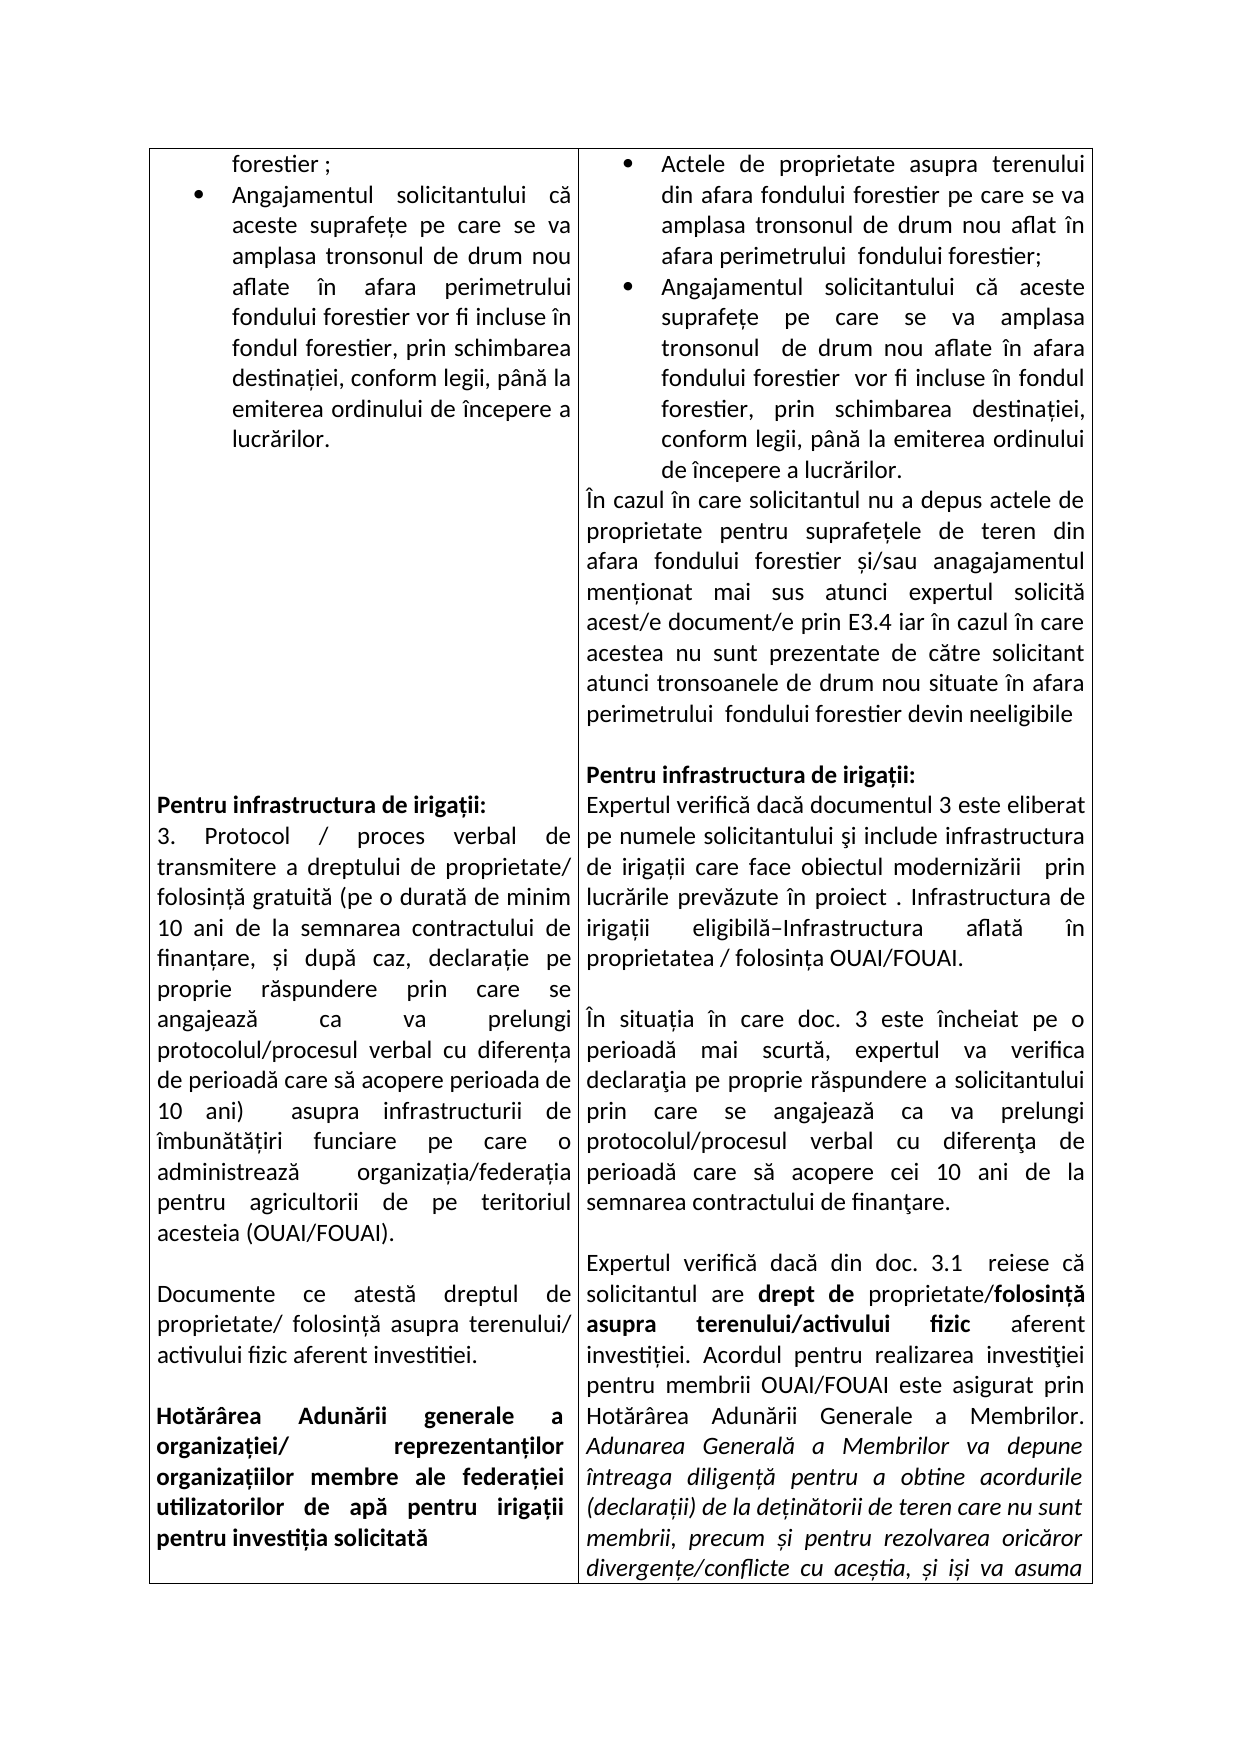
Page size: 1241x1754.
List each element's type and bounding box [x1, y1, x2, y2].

table_cell [579, 149, 1092, 1583]
table_cell [150, 149, 578, 1583]
